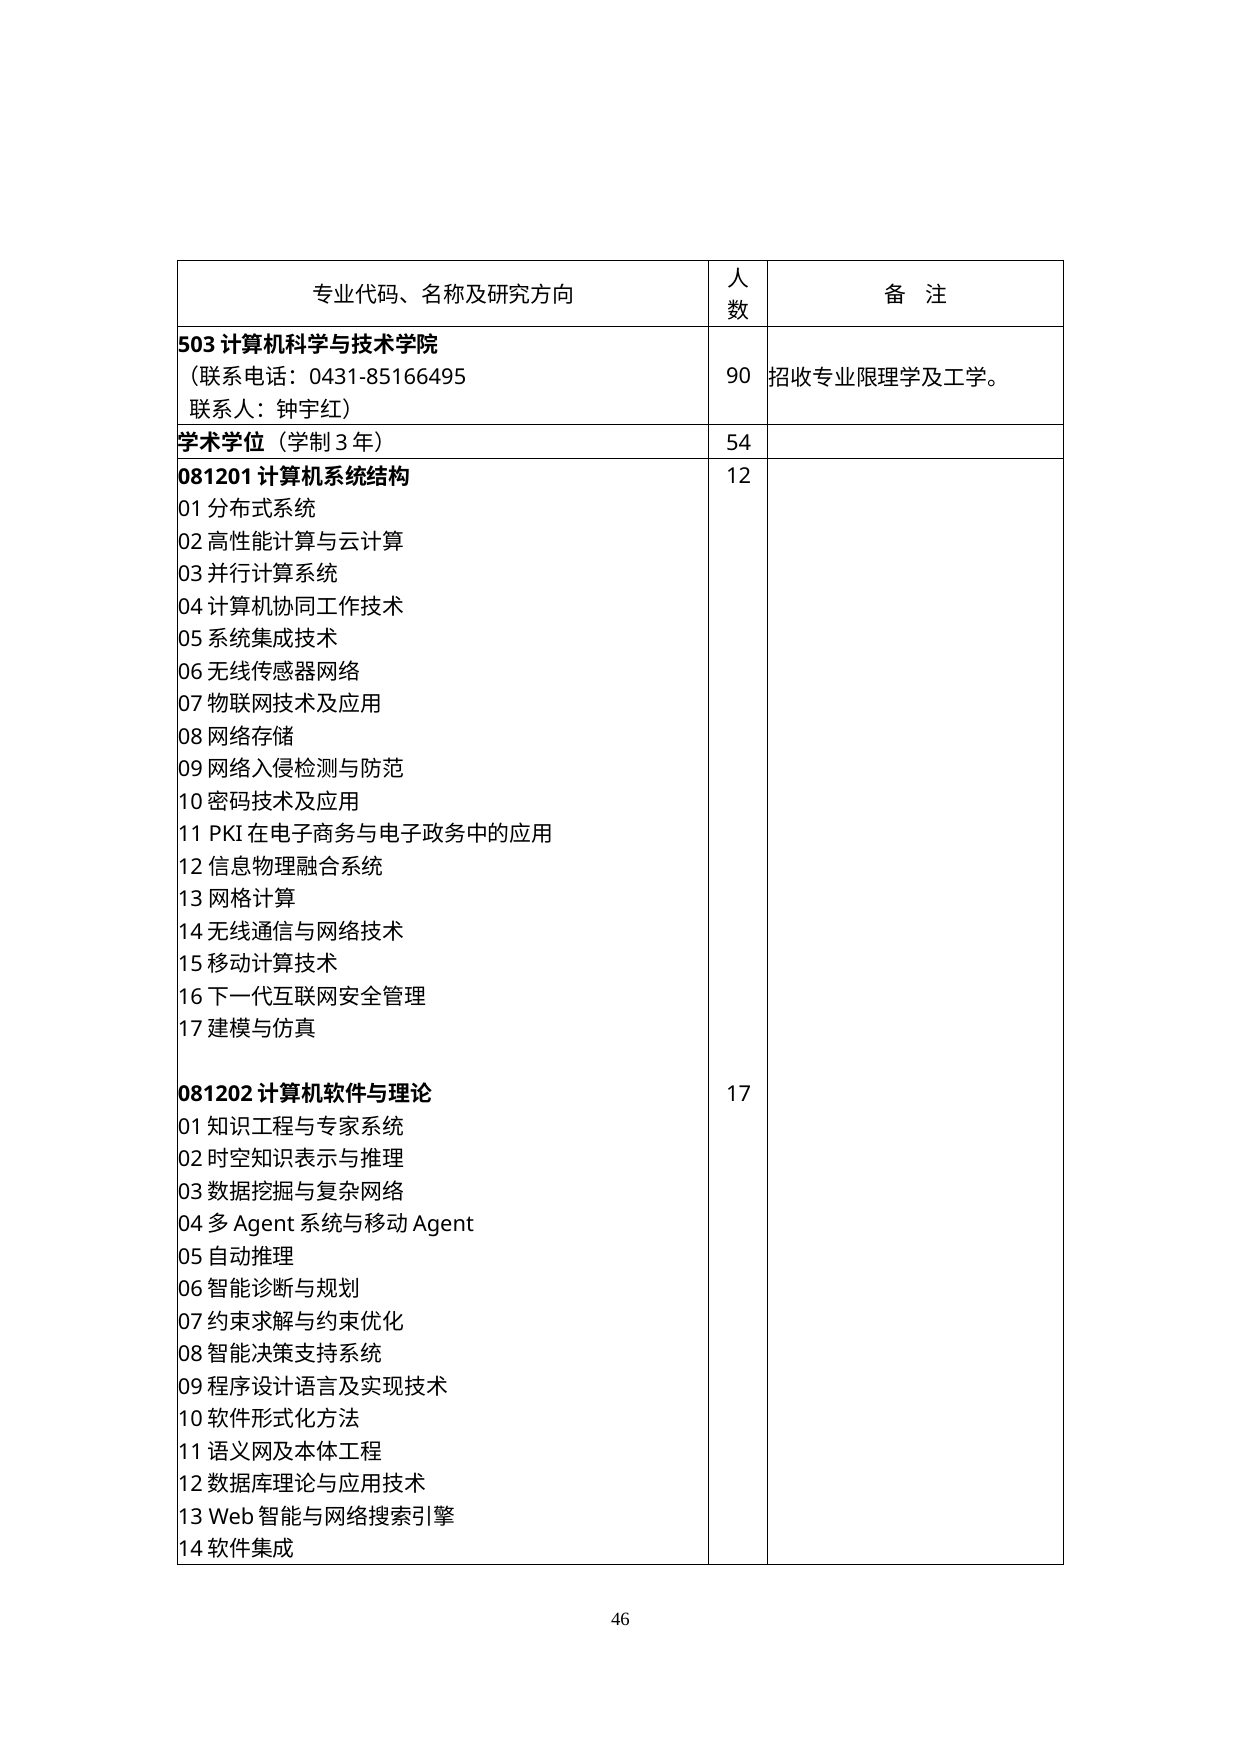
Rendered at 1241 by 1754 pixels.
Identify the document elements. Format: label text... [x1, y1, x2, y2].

table_cell 503计算机科学与技术学院 （联系电话：0431-85166495 联系人：钟宇红） [178, 327, 708, 424]
table_header 备 注 [768, 261, 1063, 326]
table_cell 学术学位（学制3年） [178, 425, 708, 458]
table_cell 12 17 25 [709, 459, 767, 1564]
table_cell [768, 425, 1063, 458]
table_header 人 数 [709, 261, 767, 326]
table_cell [768, 459, 1063, 1564]
table_cell 招收专业限理学及工学。 [768, 327, 1063, 424]
table_cell 54 [709, 425, 767, 458]
table_cell 90 [709, 327, 767, 424]
table_header 专业代码、名称及研究方向 [178, 261, 708, 326]
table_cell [178, 459, 708, 1564]
